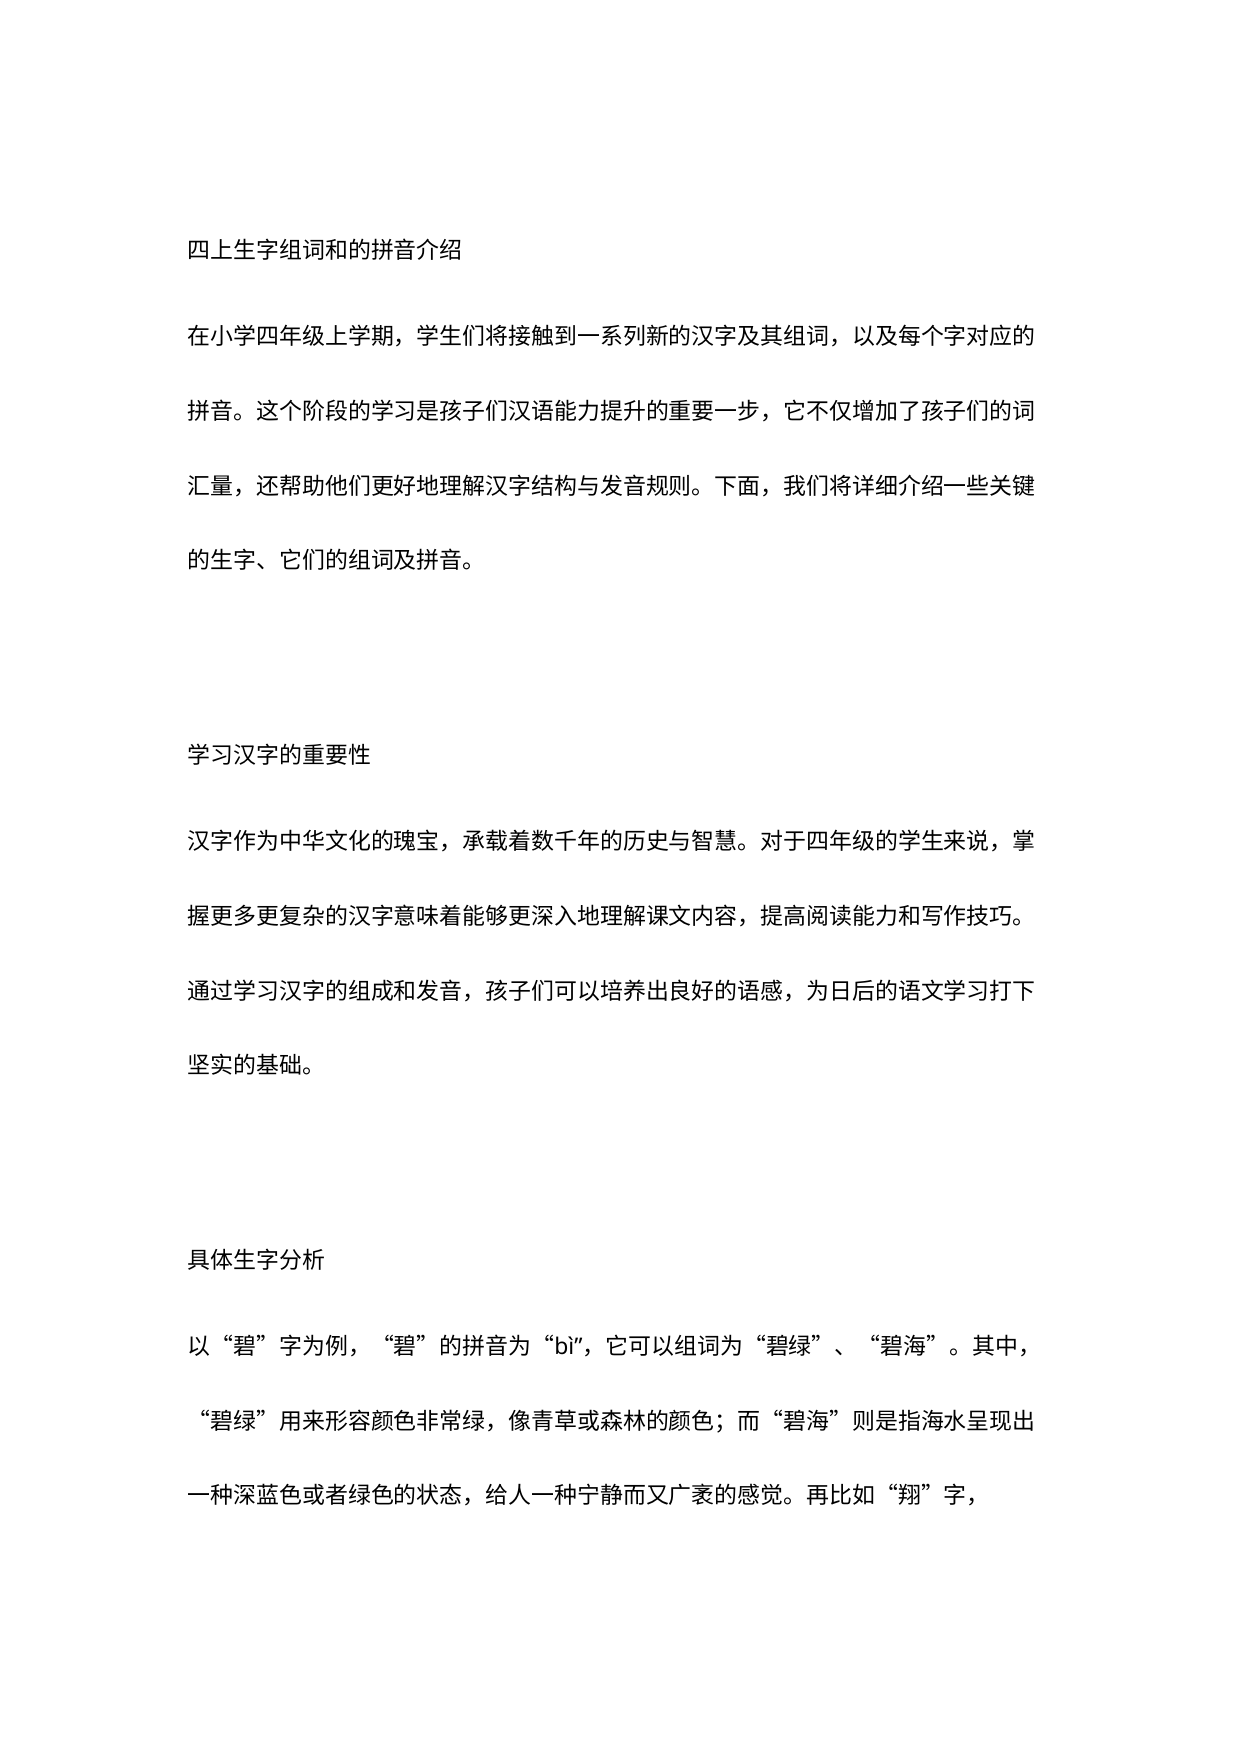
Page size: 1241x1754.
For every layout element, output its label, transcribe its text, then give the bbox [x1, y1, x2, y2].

text 学习汉字的重要性 [187, 721, 1053, 786]
text 四上生字组词和的拼音介绍 [187, 216, 1053, 281]
text 汉字作为中华文化的瑰宝，承载着数千年的历史与智慧。对于四年级的学生来说，掌握更多更复杂的汉字意味着能够更深入地理解课文内容，提高阅读能力和写作技巧。通过学习汉字的组成和发音，孩子们可以培养出良好的语感，为日后的语文学习打下坚实的基础。 [187, 807, 1053, 1096]
text 在小学四年级上学期，学生们将接触到一系列新的汉字及其组词，以及每个字对应的拼音。这个阶段的学习是孩子们汉语能力提升的重要一步，它不仅增加了孩子们的词汇量，还帮助他们更好地理解汉字结构与发音规则。下面，我们将详细介绍一些关键的生字、它们的组词及拼音。 [187, 302, 1053, 591]
text 具体生字分析 [187, 1226, 1053, 1291]
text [187, 1312, 1053, 1527]
